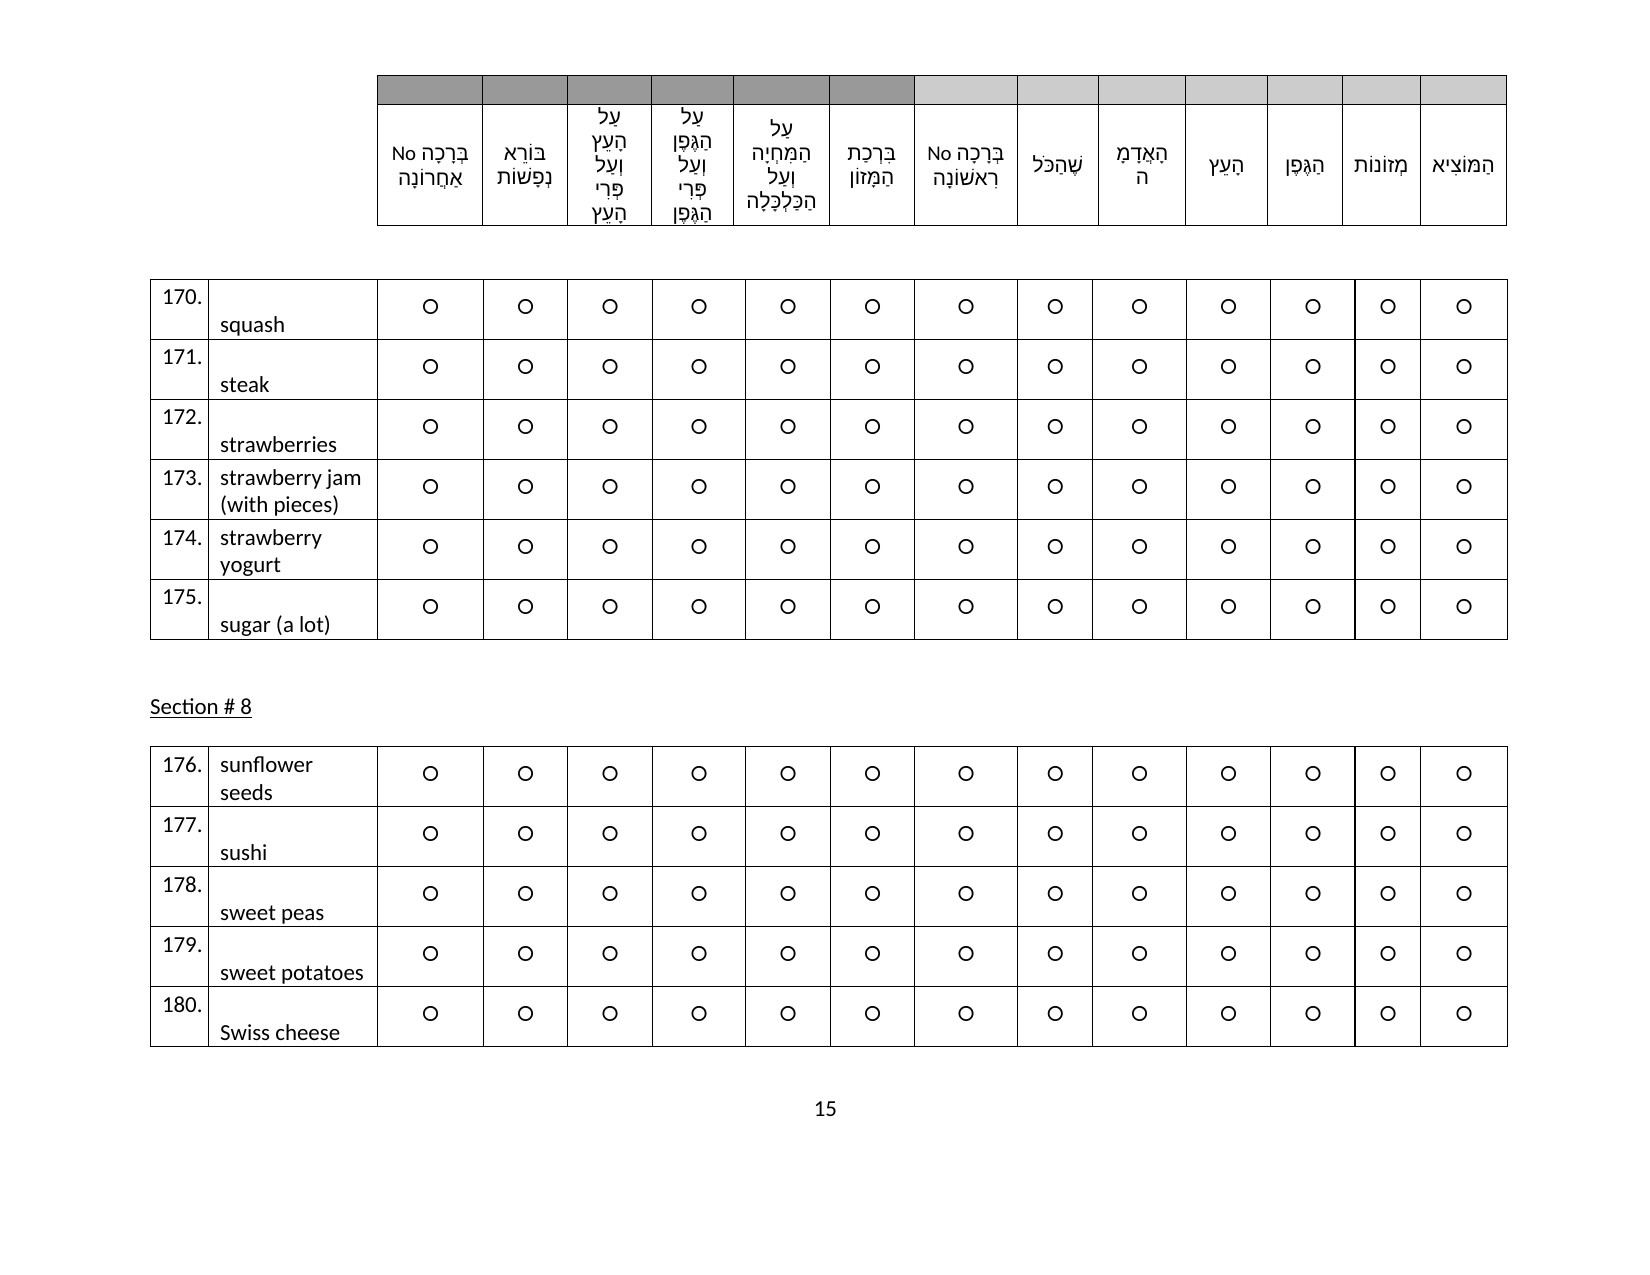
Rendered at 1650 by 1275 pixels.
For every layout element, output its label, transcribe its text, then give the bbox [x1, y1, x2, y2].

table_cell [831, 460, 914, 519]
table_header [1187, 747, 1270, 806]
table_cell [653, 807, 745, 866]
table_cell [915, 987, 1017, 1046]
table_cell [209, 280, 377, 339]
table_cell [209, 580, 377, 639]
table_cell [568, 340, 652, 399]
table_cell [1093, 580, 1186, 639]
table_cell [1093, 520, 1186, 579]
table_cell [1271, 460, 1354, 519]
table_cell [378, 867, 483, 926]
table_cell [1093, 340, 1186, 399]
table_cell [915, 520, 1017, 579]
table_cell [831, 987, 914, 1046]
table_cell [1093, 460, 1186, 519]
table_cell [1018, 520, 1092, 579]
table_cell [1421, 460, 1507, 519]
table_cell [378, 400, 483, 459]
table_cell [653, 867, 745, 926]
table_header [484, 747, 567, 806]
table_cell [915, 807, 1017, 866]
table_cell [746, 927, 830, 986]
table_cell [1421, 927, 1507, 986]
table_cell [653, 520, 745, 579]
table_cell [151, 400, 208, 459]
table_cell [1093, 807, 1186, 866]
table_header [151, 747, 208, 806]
text Section # 8 [150, 693, 1500, 721]
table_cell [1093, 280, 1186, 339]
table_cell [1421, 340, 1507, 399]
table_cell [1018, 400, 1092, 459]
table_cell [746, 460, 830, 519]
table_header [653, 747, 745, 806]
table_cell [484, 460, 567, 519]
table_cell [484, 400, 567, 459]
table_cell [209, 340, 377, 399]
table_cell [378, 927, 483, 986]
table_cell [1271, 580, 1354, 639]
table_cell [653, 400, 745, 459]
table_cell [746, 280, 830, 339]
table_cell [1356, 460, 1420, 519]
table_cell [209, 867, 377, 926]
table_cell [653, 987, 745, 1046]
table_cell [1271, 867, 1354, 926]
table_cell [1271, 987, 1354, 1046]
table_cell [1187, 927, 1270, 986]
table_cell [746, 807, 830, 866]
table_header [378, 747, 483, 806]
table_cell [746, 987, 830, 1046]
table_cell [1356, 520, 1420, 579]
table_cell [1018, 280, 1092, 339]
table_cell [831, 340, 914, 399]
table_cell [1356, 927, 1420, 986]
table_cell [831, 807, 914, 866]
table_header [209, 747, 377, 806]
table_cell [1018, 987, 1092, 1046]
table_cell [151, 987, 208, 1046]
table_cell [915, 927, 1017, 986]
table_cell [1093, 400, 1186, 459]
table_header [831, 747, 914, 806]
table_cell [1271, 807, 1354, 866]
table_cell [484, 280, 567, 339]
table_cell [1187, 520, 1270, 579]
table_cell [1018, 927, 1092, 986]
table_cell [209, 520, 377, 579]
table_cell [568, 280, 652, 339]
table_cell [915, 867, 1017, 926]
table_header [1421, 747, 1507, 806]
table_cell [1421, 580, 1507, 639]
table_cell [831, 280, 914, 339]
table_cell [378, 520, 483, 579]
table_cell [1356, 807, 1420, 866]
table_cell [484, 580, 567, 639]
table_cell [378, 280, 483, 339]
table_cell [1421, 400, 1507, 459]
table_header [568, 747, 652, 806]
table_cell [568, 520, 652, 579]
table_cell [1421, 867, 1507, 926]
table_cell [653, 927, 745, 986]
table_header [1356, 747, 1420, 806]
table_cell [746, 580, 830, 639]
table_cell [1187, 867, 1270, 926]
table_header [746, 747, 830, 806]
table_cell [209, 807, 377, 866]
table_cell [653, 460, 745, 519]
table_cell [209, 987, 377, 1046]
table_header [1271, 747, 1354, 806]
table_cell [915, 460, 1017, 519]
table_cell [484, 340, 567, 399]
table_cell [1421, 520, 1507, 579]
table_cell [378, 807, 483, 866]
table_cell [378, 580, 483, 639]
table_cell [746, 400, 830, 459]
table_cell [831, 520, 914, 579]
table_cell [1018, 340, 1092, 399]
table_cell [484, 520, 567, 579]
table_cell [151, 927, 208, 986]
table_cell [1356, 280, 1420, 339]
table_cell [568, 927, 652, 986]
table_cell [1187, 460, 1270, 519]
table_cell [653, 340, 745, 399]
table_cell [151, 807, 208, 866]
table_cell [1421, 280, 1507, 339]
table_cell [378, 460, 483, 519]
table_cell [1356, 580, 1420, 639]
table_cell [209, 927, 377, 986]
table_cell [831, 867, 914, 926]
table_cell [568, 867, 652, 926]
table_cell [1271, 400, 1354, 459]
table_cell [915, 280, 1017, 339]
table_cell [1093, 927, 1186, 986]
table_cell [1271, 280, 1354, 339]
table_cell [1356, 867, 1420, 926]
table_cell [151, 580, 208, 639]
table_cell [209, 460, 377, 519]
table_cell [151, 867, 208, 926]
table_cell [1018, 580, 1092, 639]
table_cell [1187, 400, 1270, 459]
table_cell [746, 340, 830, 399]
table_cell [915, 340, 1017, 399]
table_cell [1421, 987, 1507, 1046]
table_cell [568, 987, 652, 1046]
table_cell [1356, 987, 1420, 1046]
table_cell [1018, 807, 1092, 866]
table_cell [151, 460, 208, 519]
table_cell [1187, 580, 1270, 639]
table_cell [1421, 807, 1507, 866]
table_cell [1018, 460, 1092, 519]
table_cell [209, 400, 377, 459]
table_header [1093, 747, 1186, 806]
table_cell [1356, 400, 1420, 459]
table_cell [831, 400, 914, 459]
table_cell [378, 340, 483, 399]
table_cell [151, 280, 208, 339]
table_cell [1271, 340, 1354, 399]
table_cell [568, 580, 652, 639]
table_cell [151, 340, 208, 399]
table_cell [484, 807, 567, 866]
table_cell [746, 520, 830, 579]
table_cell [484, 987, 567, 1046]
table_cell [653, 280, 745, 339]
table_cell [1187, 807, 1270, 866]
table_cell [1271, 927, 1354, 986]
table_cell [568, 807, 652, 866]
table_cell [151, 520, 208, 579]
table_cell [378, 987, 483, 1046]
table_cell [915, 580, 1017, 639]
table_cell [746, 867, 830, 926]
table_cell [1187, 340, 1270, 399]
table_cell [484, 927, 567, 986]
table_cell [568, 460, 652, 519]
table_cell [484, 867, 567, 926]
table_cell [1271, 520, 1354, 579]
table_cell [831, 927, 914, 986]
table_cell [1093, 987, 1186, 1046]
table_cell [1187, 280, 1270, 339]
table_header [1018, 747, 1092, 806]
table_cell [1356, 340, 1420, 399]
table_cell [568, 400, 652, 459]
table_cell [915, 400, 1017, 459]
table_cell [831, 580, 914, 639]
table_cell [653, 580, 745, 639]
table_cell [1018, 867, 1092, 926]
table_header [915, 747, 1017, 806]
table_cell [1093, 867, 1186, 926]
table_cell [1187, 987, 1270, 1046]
